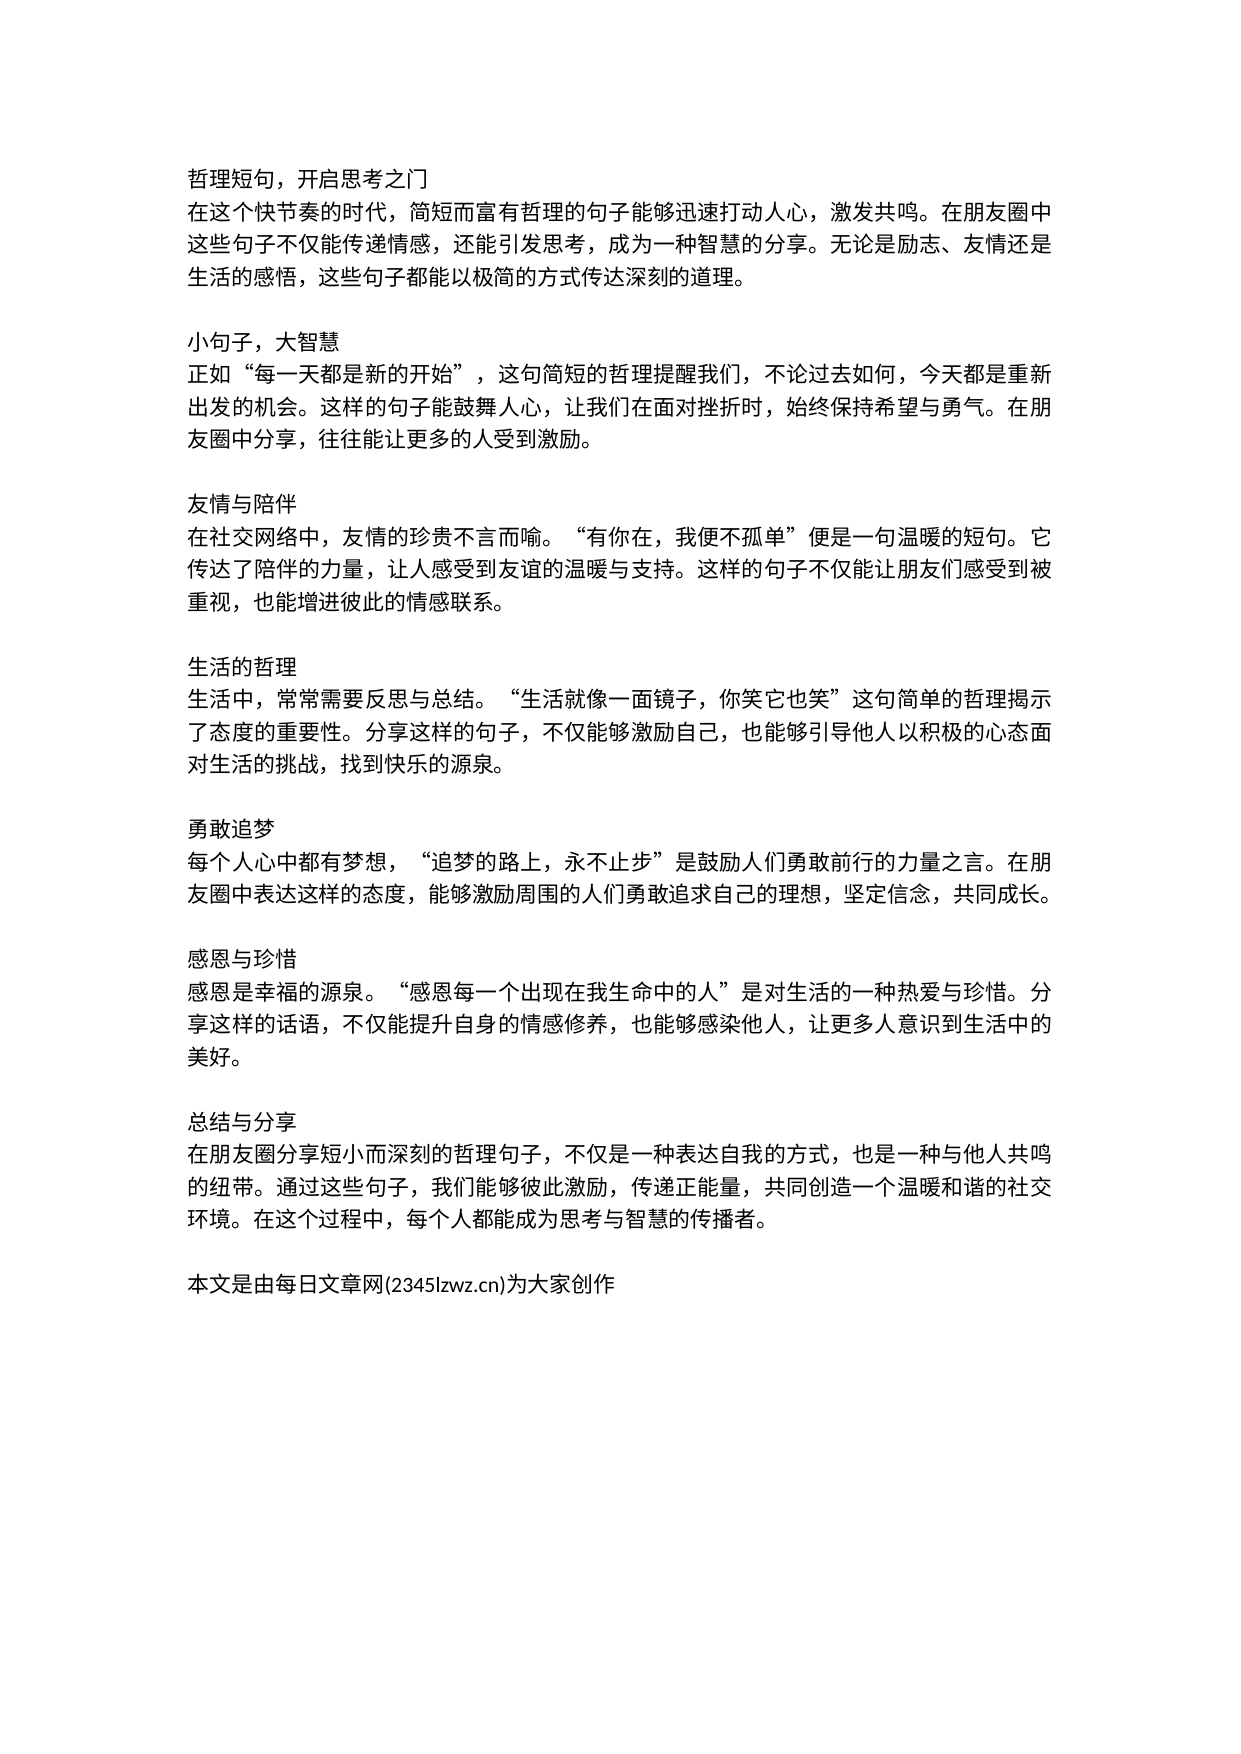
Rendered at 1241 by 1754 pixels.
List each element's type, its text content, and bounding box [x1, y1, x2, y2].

text 小句子，大智慧 [187, 324, 1053, 357]
text 在朋友圈分享短小而深刻的哲理句子，不仅是一种表达自我的方式，也是一种与他人共鸣的纽带。通过这些句子，我们能够彼此激励，传递正能量，共同创造一个温暖和谐的社交环境。在这个过程中，每个人都能成为思考与智慧的传播者。 [187, 1137, 1053, 1234]
text 勇敢追梦 [187, 812, 1053, 844]
text 哲理短句，开启思考之门 [187, 162, 1053, 194]
text 在这个快节奏的时代，简短而富有哲理的句子能够迅速打动人心，激发共鸣。在朋友圈中，这些句子不仅能传递情感，还能引发思考，成为一种智慧的分享。无论是励志、友情还是生活的感悟，这些句子都能以极简的方式传达深刻的道理。 [187, 194, 1053, 292]
text 生活中，常常需要反思与总结。“生活就像一面镜子，你笑它也笑”这句简单的哲理揭示了态度的重要性。分享这样的句子，不仅能够激励自己，也能够引导他人以积极的心态面对生活的挑战，找到快乐的源泉。 [187, 682, 1053, 779]
text 正如“每一天都是新的开始”，这句简短的哲理提醒我们，不论过去如何，今天都是重新出发的机会。这样的句子能鼓舞人心，让我们在面对挫折时，始终保持希望与勇气。在朋友圈中分享，往往能让更多的人受到激励。 [187, 357, 1053, 454]
text 每个人心中都有梦想，“追梦的路上，永不止步”是鼓励人们勇敢前行的力量之言。在朋友圈中表达这样的态度，能够激励周围的人们勇敢追求自己的理想，坚定信念，共同成长。 [187, 844, 1053, 909]
text 友情与陪伴 [187, 487, 1053, 519]
text 感恩与珍惜 [187, 942, 1053, 974]
text 在社交网络中，友情的珍贵不言而喻。“有你在，我便不孤单”便是一句温暖的短句。它传达了陪伴的力量，让人感受到友谊的温暖与支持。这样的句子不仅能让朋友们感受到被重视，也能增进彼此的情感联系。 [187, 519, 1053, 617]
text 本文是由每日文章网(2345lzwz.cn)为大家创作 [187, 1267, 1053, 1299]
text 总结与分享 [187, 1104, 1053, 1137]
text 感恩是幸福的源泉。“感恩每一个出现在我生命中的人”是对生活的一种热爱与珍惜。分享这样的话语，不仅能提升自身的情感修养，也能够感染他人，让更多人意识到生活中的美好。 [187, 974, 1053, 1072]
text 生活的哲理 [187, 649, 1053, 682]
